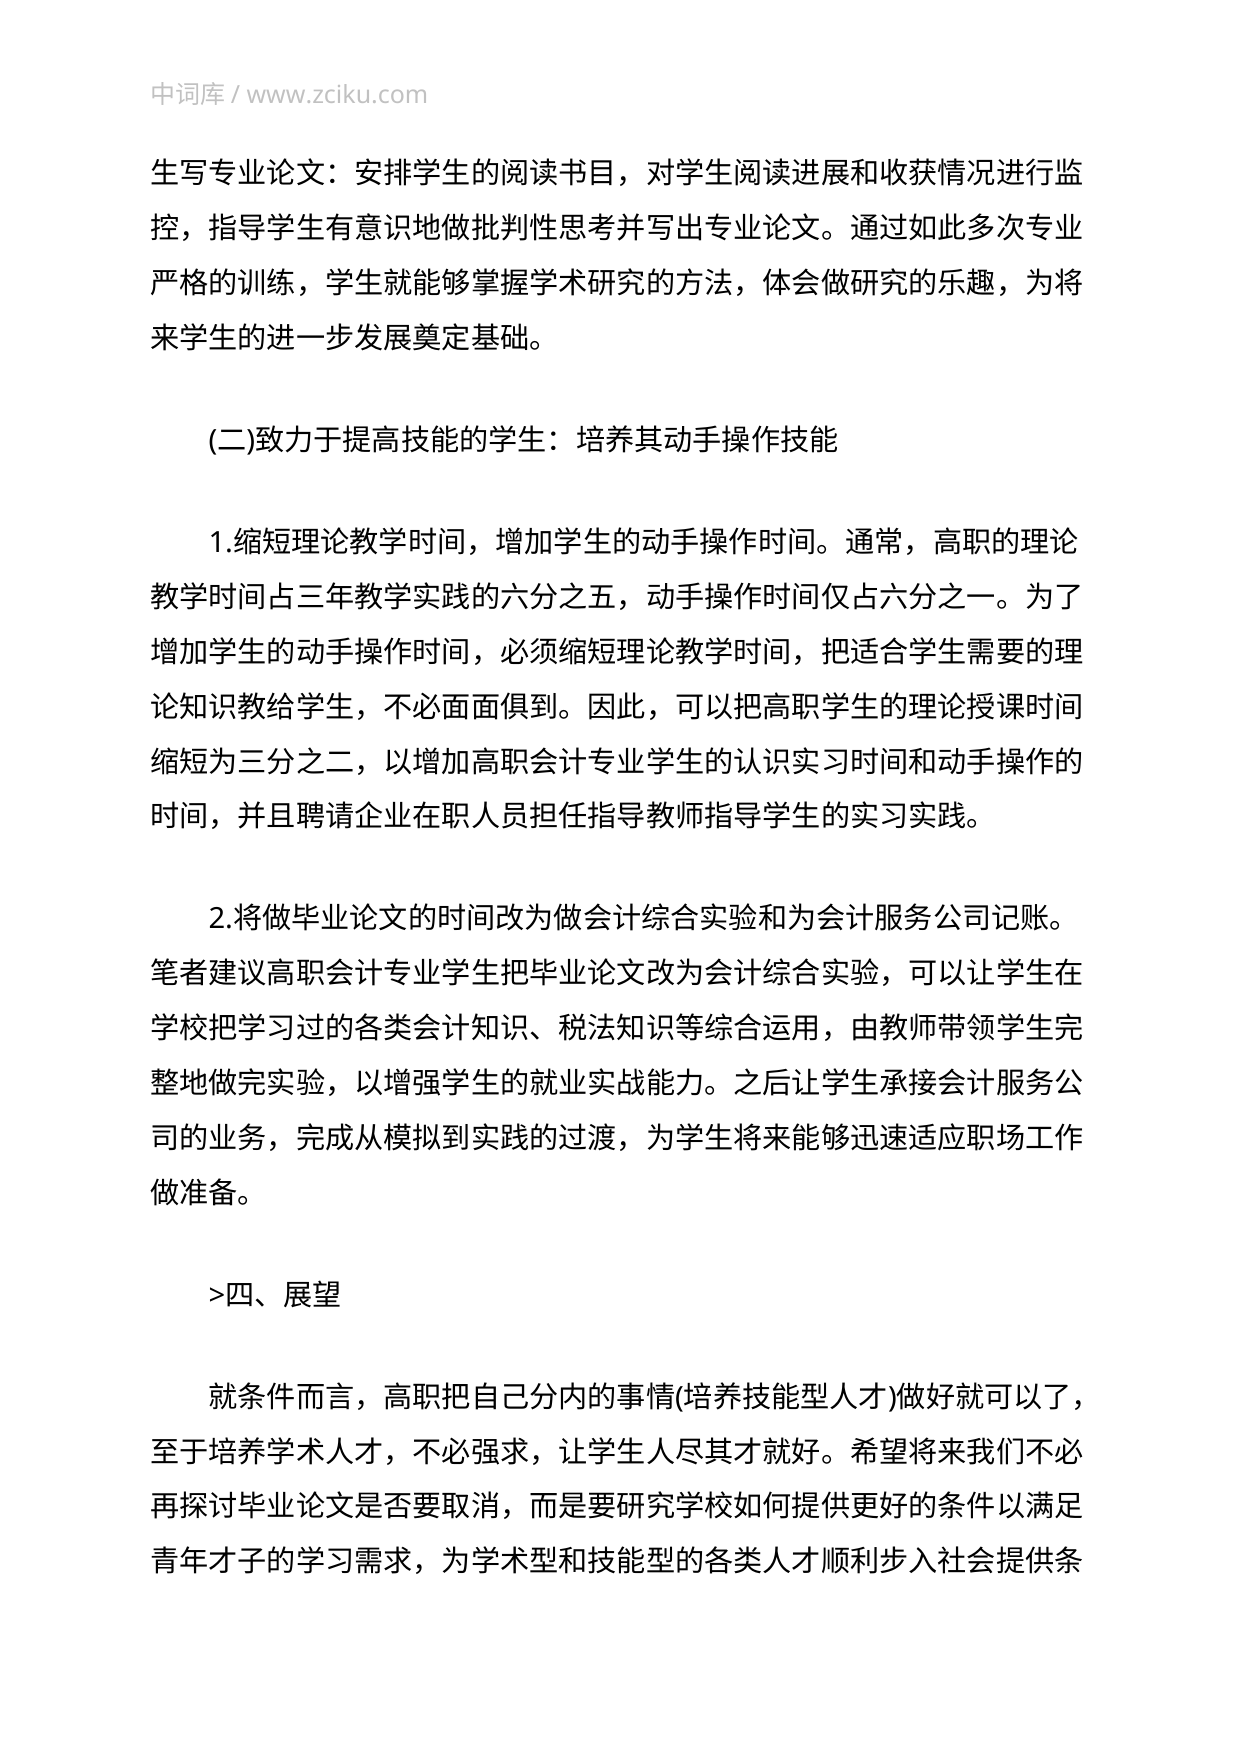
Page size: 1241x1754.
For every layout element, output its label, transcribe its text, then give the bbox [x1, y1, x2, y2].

text >四、展望 [150, 1271, 1090, 1313]
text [150, 1373, 1090, 1580]
text (二)致力于提高技能的学生：培养其动手操作技能 [150, 416, 1090, 459]
text 1.缩短理论教学时间，增加学生的动手操作时间。通常，高职的理论教学时间占三年教学实践的六分之五，动手操作时间仅占六分之一。为了增加学生的动手操作时间，必须缩短理论教学时间，把适合学生需要的理论知识教给学生，不必面面俱到。因此，可以把高职学生的理论授课时间缩短为三分之二，以增加高职会计专业学生的认识实习时间和动手操作的时间，并且聘请企业在职人员担任指导教师指导学生的实习实践。 [150, 518, 1090, 835]
text 2.将做毕业论文的时间改为做会计综合实验和为会计服务公司记账。笔者建议高职会计专业学生把毕业论文改为会计综合实验，可以让学生在学校把学习过的各类会计知识、税法知识等综合运用，由教师带领学生完整地做完实验，以增强学生的就业实战能力。之后让学生承接会计服务公司的业务，完成从模拟到实践的过渡，为学生将来能够迅速适应职场工作做准备。 [150, 895, 1090, 1212]
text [150, 150, 1090, 357]
